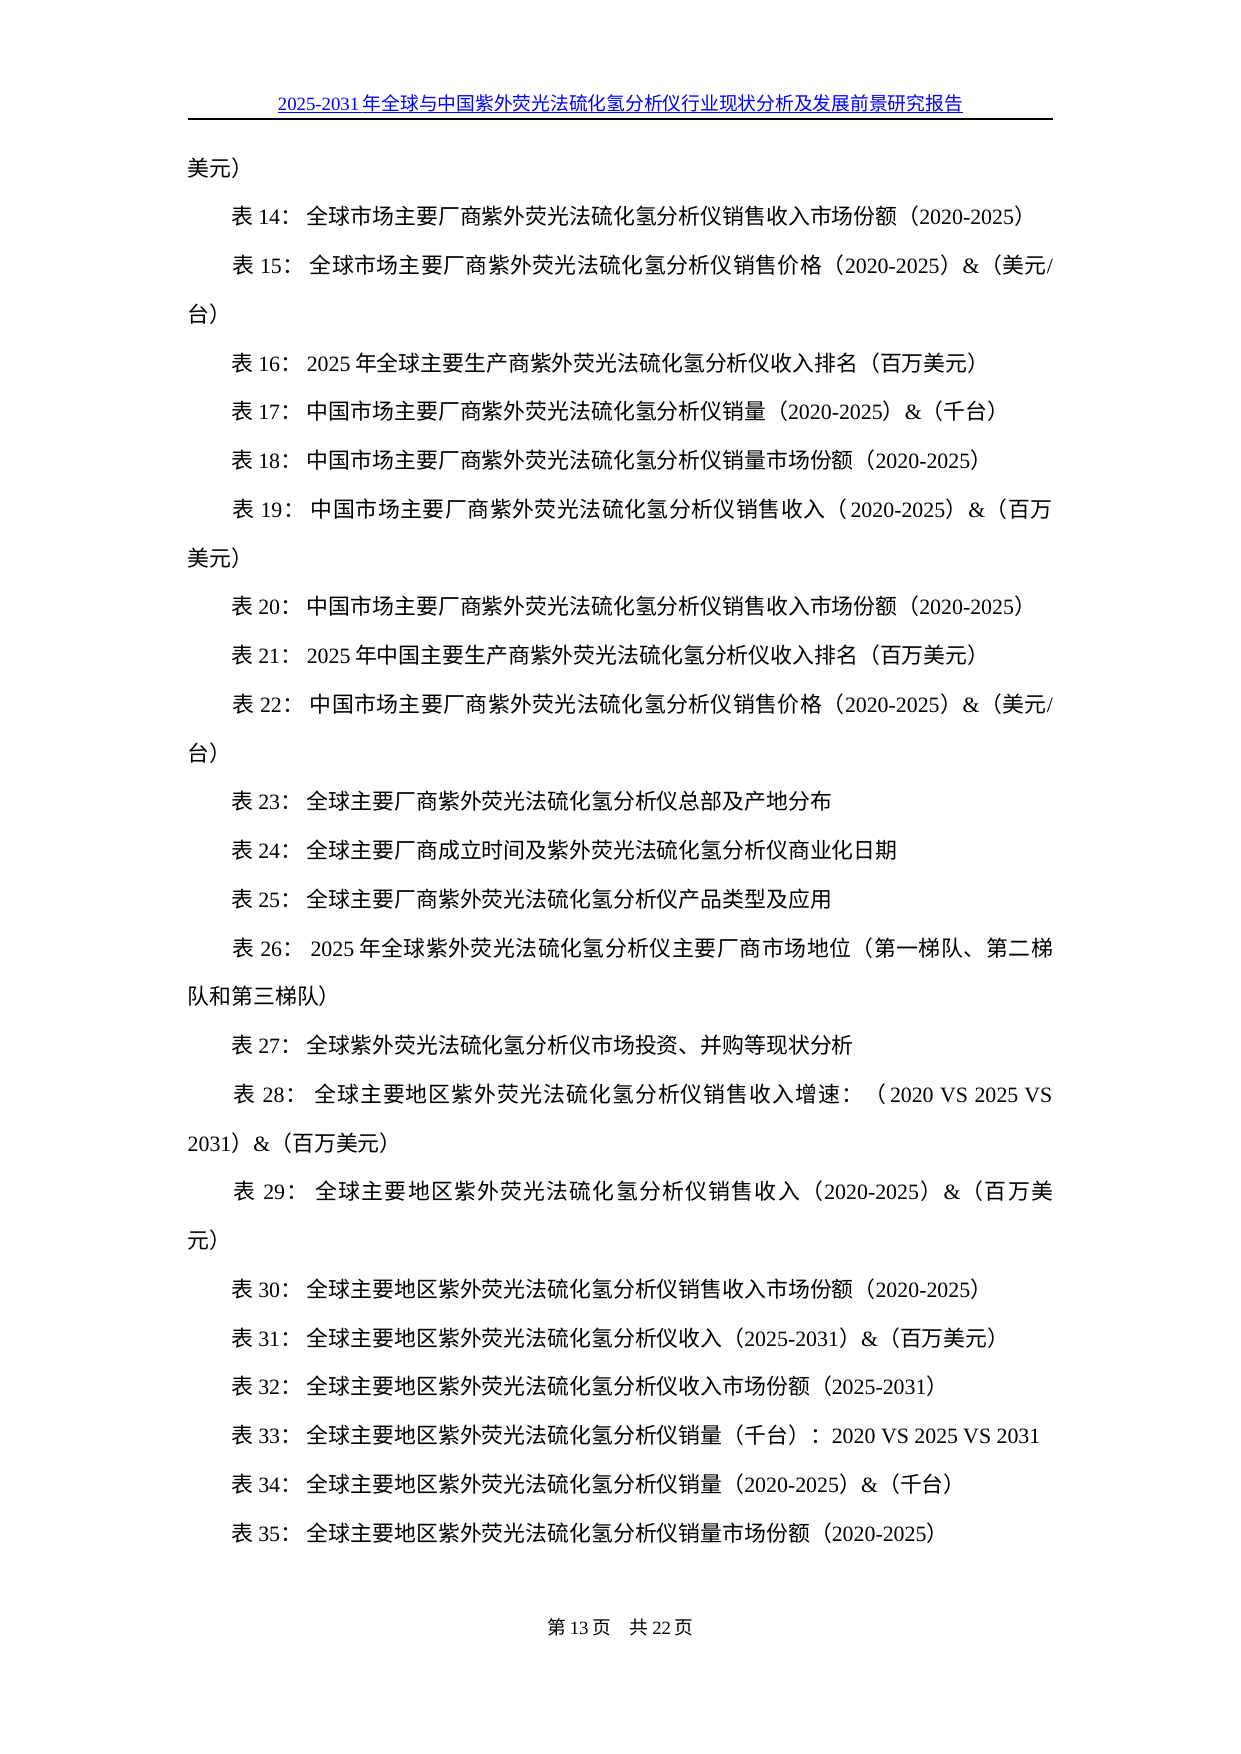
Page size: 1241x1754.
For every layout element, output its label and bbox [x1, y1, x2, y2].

text [187, 150, 1053, 1548]
